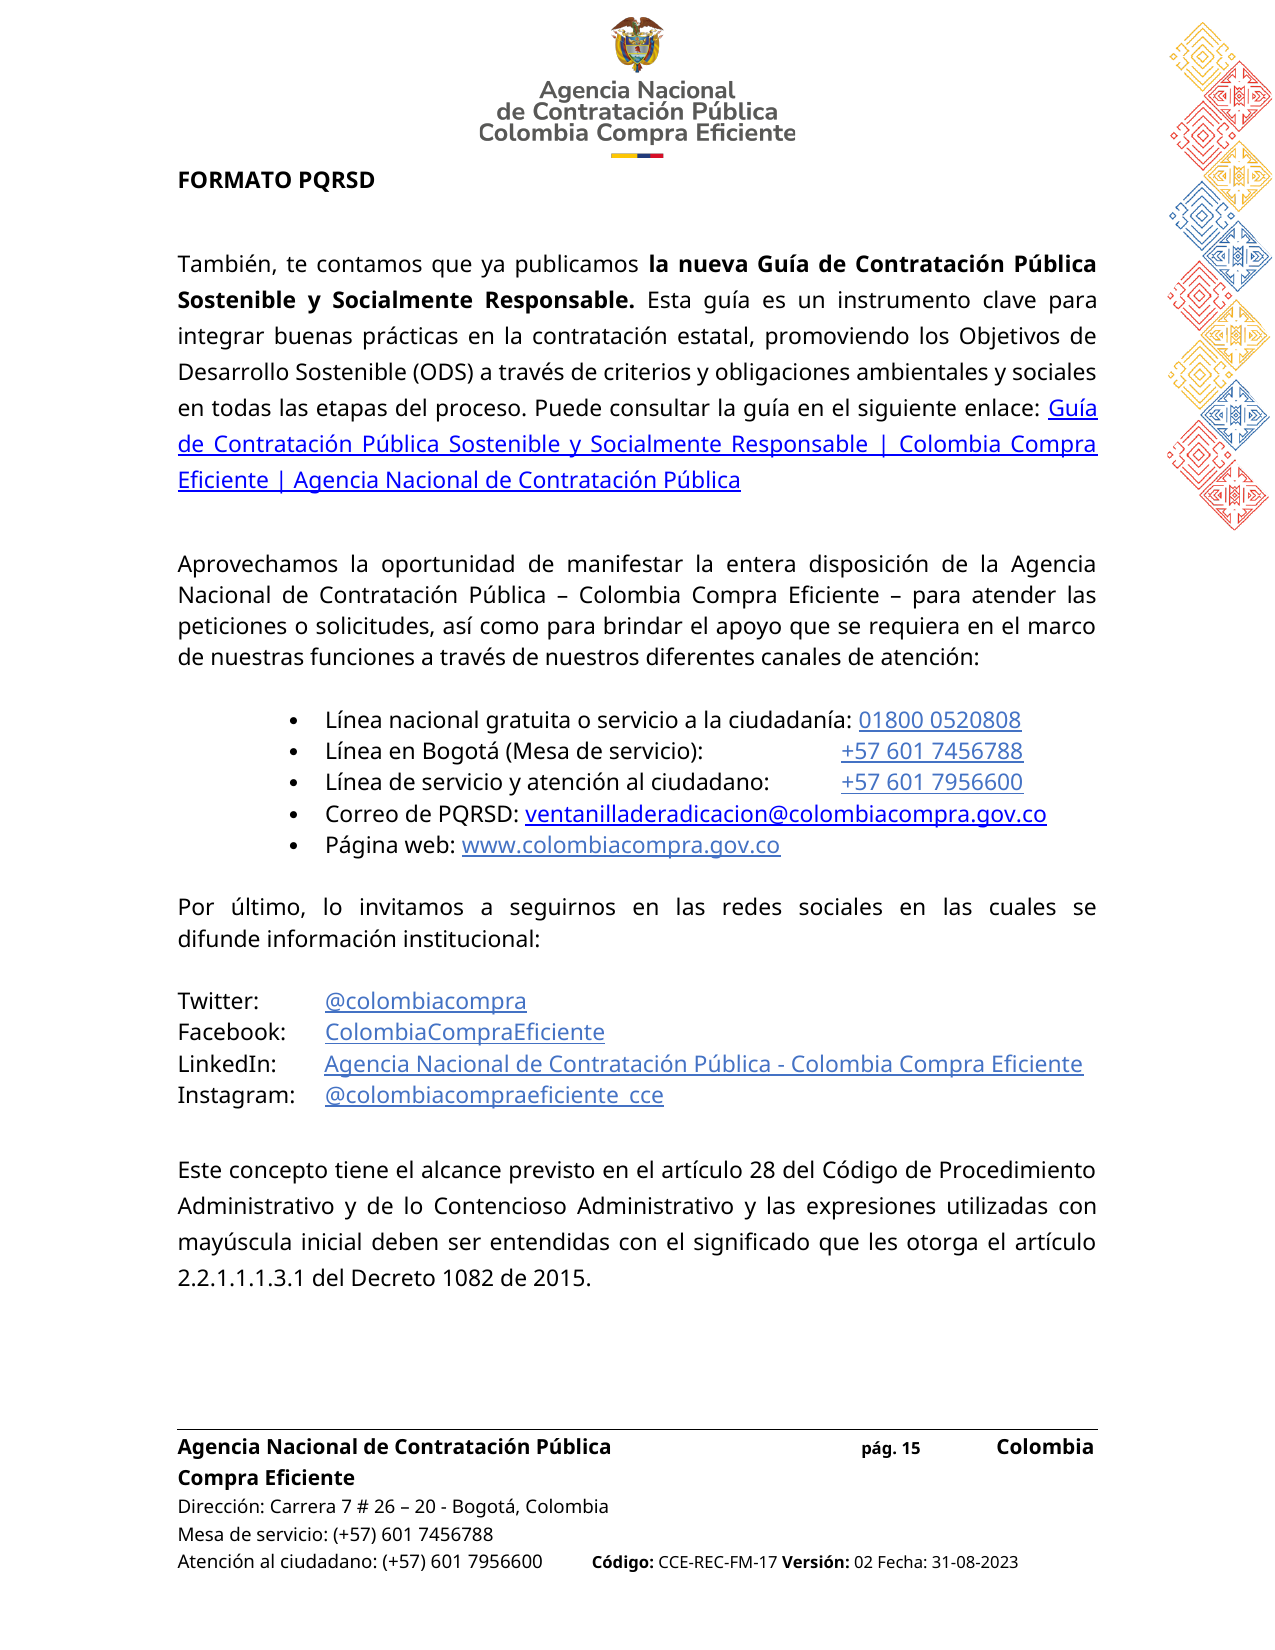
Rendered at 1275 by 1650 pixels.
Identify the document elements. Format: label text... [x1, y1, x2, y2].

text Twitter: @colombiacompra [177, 985, 1098, 1016]
text Este concepto tiene el alcance previsto en el artículo 28 del Código de Procedimiento Administrativo y de lo Contencioso Administrativo y las expresiones utilizadas con mayúscula inicial deben ser entendidas con el significado que les otorga el artículo 2.2.1.1.1.3.1 del Decreto 1082 de 2015. [177, 1154, 1098, 1293]
text LinkedIn: Agencia Nacional de Contratación Pública - Colombia Compra Eficiente [177, 1048, 1098, 1079]
list Correo de PQRSD: ventanilladeradicacion@colombiacompra.gov.co [290, 798, 1098, 829]
text Aprovechamos la oportunidad de manifestar la entera disposición de la Agencia Nacional de Contratación Pública – Colombia Compra Eficiente – para atender las peticiones o solicitudes, así como para brindar el apoyo que se requiera en el marco de nuestras funciones a través de nuestros diferentes canales de atención: [177, 548, 1098, 673]
picture [1165, 22, 1272, 528]
list Línea nacional gratuita o servicio a la ciudadanía: 01800 0520808 [290, 704, 1098, 735]
list Línea en Bogotá (Mesa de servicio): +57 601 7456788 [290, 735, 1098, 766]
picture [479, 17, 796, 158]
text Instagram: @colombiacompraeficiente_cce [177, 1079, 1098, 1110]
text También, te contamos que ya publicamos la nueva Guía de Contratación Pública Sostenible y Socialmente Responsable. Esta guía es un instrumento clave para integrar buenas prácticas en la contratación estatal, promoviendo los Objetivos de Desarrollo Sostenible (ODS) a través de criterios y obligaciones ambientales y sociales en todas las etapas del proceso. Puede consultar la guía en el siguiente enlace: Guía de Contratación Pública Sostenible y Socialmente Responsable | Colombia Compra Eficiente | Agencia Nacional de Contratación Pública [177, 248, 1098, 454]
text Facebook: ColombiaCompraEficiente [177, 1016, 1098, 1048]
list Página web: www.colombiacompra.gov.co [290, 829, 1098, 860]
text También, te contamos que ya publicamos la nueva Guía de Contratación Pública Sostenible y Socialmente Responsable. Esta guía es un instrumento clave para integrar buenas prácticas en la contratación estatal, promoviendo los Objetivos de Desarrollo Sostenible (ODS) a través de criterios y obligaciones ambientales y sociales en todas las etapas del proceso. Puede consultar la guía en el siguiente enlace: Guía de Contratación Pública Sostenible y Socialmente Responsable | Colombia Compra Eficiente | Agencia Nacional de Contratación Pública [177, 455, 1098, 495]
list Línea de servicio y atención al ciudadano: +57 601 7956600 [290, 766, 1098, 798]
text Por último, lo invitamos a seguirnos en las redes sociales en las cuales se difunde información institucional: [177, 891, 1098, 954]
